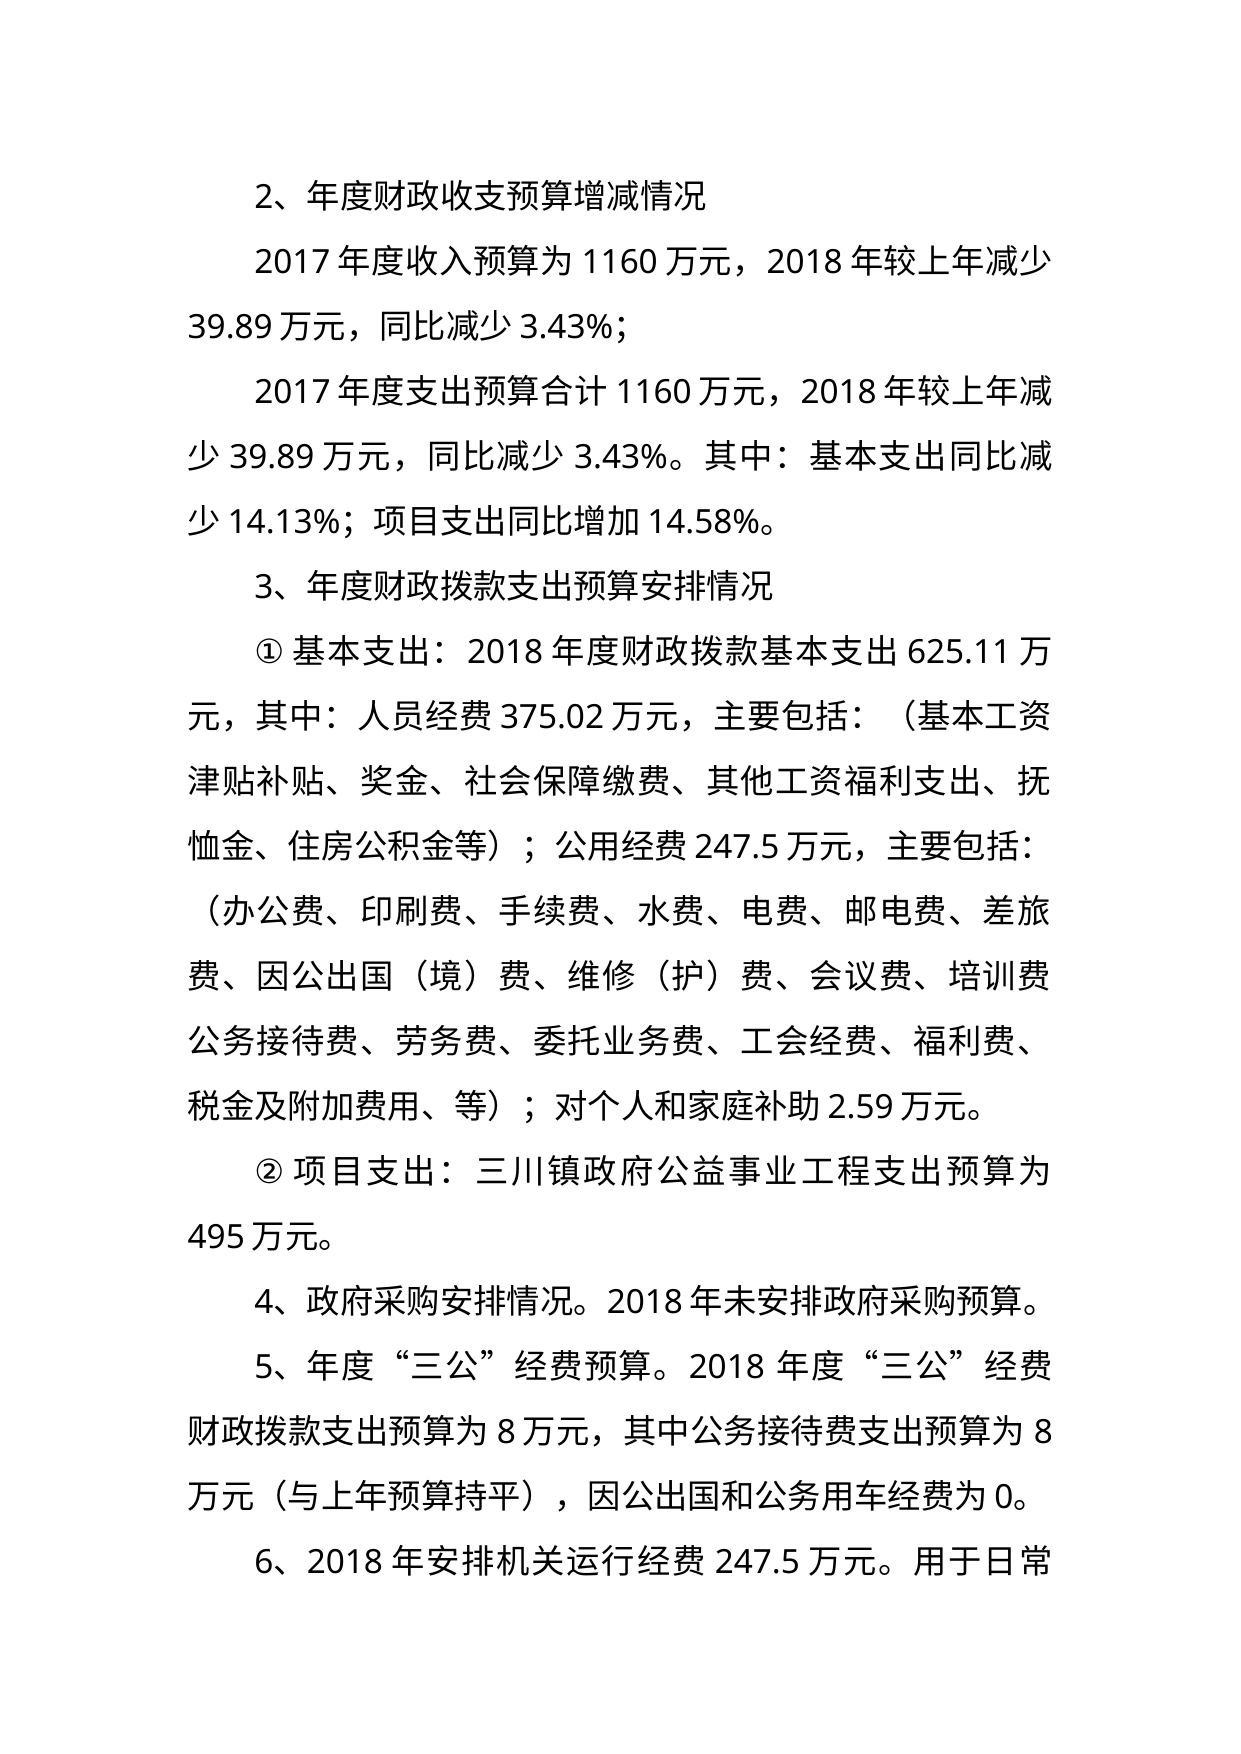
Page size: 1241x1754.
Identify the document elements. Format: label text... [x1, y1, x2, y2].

list 年度财政收支预算增减情况 [187, 162, 1053, 227]
list 年度财政拨款支出预算安排情况 [187, 552, 1053, 617]
list 2017年度收入预算为1160万元，2018年较上年减少39.89万元，同比减少3.43%； [187, 227, 1053, 357]
list 年度“三公”经费预算。2018 年度“三公”经费财政拨款支出预算为8万元，其中公务接待费支出预算为8万元（与上年预算持平），因公出国和公务用车经费为0。 [187, 1332, 1053, 1527]
text ①基本支出：2018年度财政拨款基本支出625.11万元，其中：人员经费375.02万元，主要包括：（基本工资、津贴补贴、奖金、社会保障缴费、其他工资福利支出、抚恤金、住房公积金等）；公用经费247.5万元，主要包括：（办公费、印刷费、手续费、水费、电费、邮电费、差旅费、因公出国（境）费、维修（护）费、会议费、培训费、公务接待费、劳务费、委托业务费、工会经费、福利费、税金及附加费用、等）；对个人和家庭补助2.59万元。 [187, 617, 1053, 1137]
text ②项目支出：三川镇政府公益事业工程支出预算为495万元。 [187, 1137, 1053, 1267]
text 2017年度支出预算合计1160万元，2018年较上年减少39.89万元，同比减少3.43%。其中：基本支出同比减少14.13%；项目支出同比增加14.58%。 [187, 357, 1053, 552]
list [187, 1527, 1053, 1592]
list 政府采购安排情况。2018年未安排政府采购预算。 [187, 1267, 1053, 1332]
